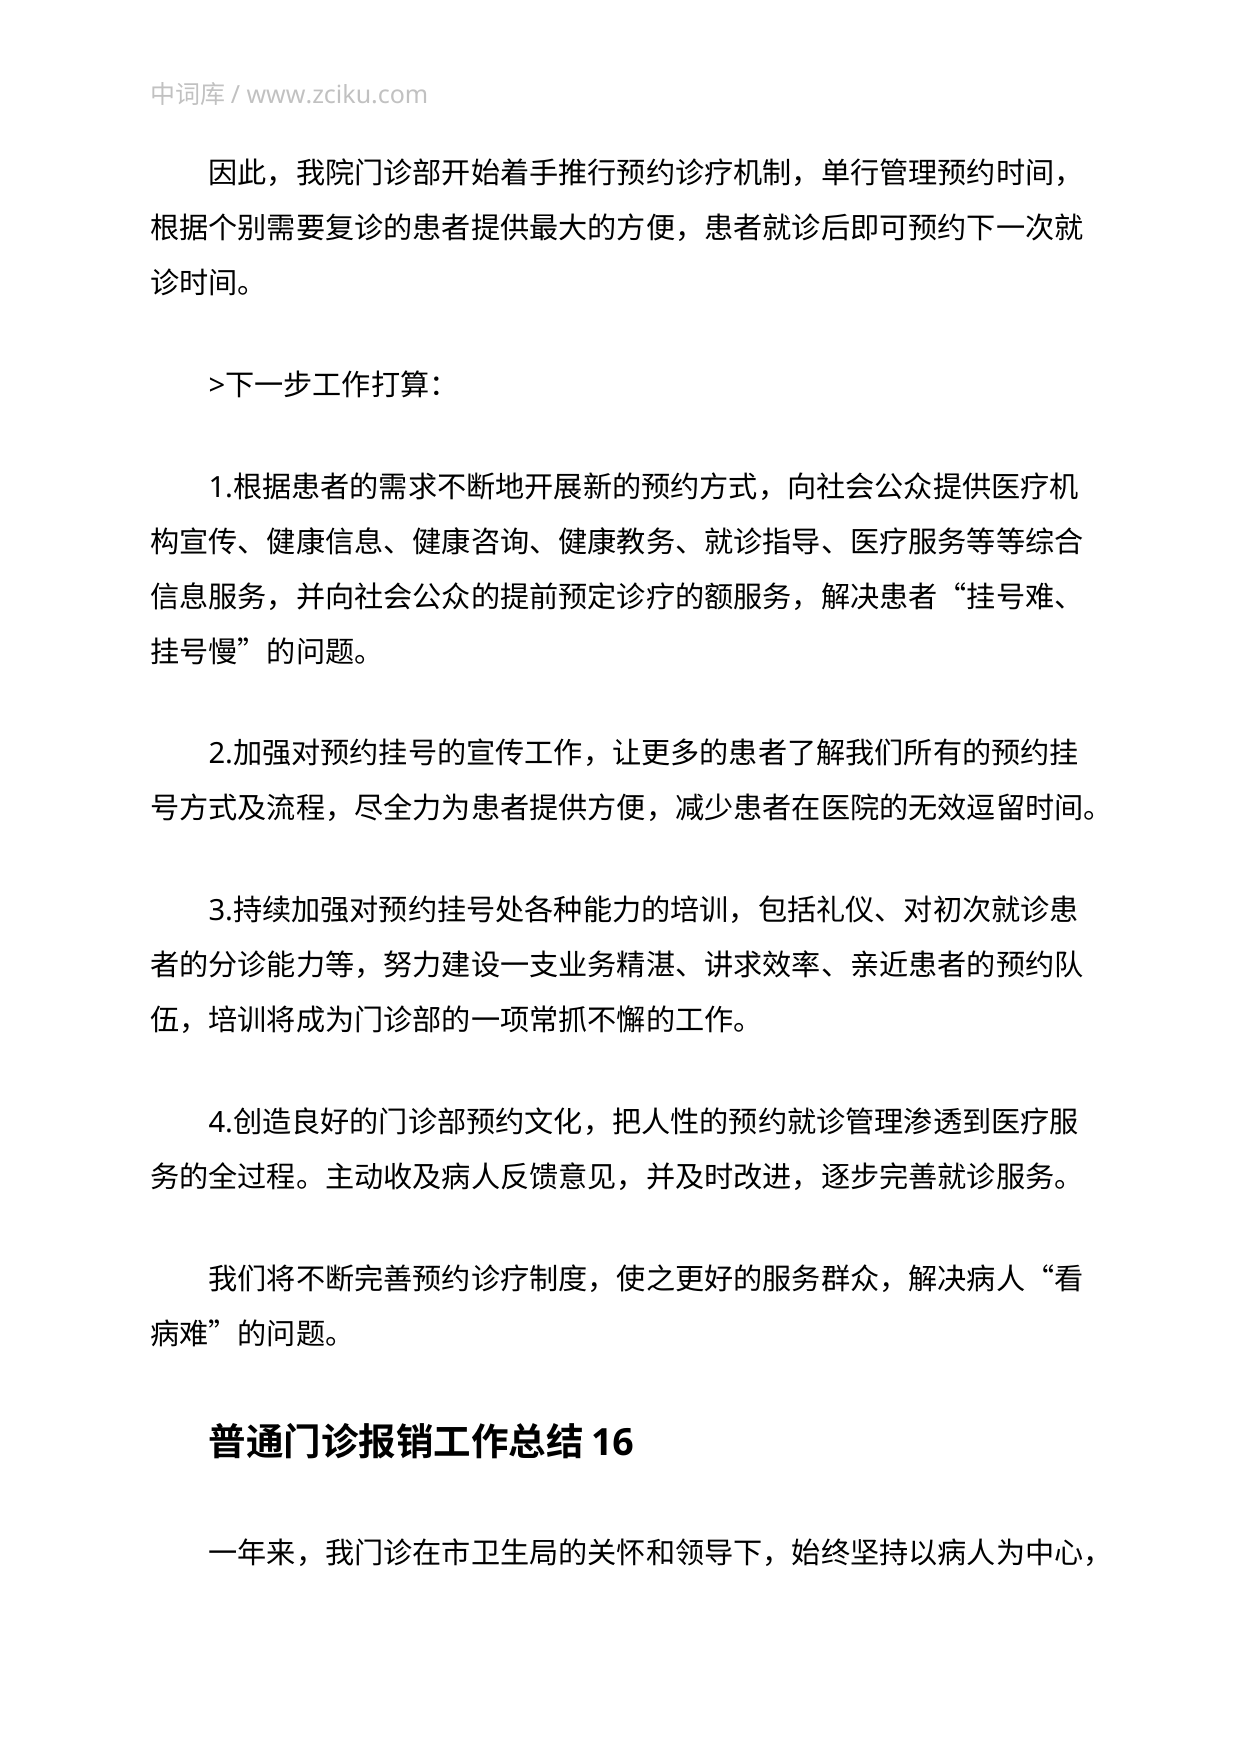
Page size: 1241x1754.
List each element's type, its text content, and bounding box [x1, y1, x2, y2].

text 4.创造良好的门诊部预约文化，把人性的预约就诊管理渗透到医疗服务的全过程。主动收及病人反馈意见，并及时改进，逐步完善就诊服务。 [150, 1098, 1090, 1196]
text 1.根据患者的需求不断地开展新的预约方式，向社会公众提供医疗机构宣传、健康信息、健康咨询、健康教务、就诊指导、医疗服务等等综合信息服务，并向社会公众的提前预定诊疗的额服务，解决患者“挂号难、挂号慢”的问题。 [150, 463, 1090, 671]
text 3.持续加强对预约挂号处各种能力的培训，包括礼仪、对初次就诊患者的分诊能力等，努力建设一支业务精湛、讲求效率、亲近患者的预约队伍，培训将成为门诊部的一项常抓不懈的工作。 [150, 887, 1090, 1039]
text 我们将不断完善预约诊疗制度，使之更好的服务群众，解决病人“看病难”的问题。 [150, 1255, 1090, 1352]
text 2.加强对预约挂号的宣传工作，让更多的患者了解我们所有的预约挂号方式及流程，尽全力为患者提供方便，减少患者在医院的无效逗留时间。 [150, 730, 1090, 827]
text >下一步工作打算： [150, 362, 1090, 404]
text 普通门诊报销工作总结16 [150, 1412, 1090, 1466]
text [150, 1529, 1090, 1572]
text 因此，我院门诊部开始着手推行预约诊疗机制，单行管理预约时间，根据个别需要复诊的患者提供最大的方便，患者就诊后即可预约下一次就诊时间。 [150, 150, 1090, 302]
